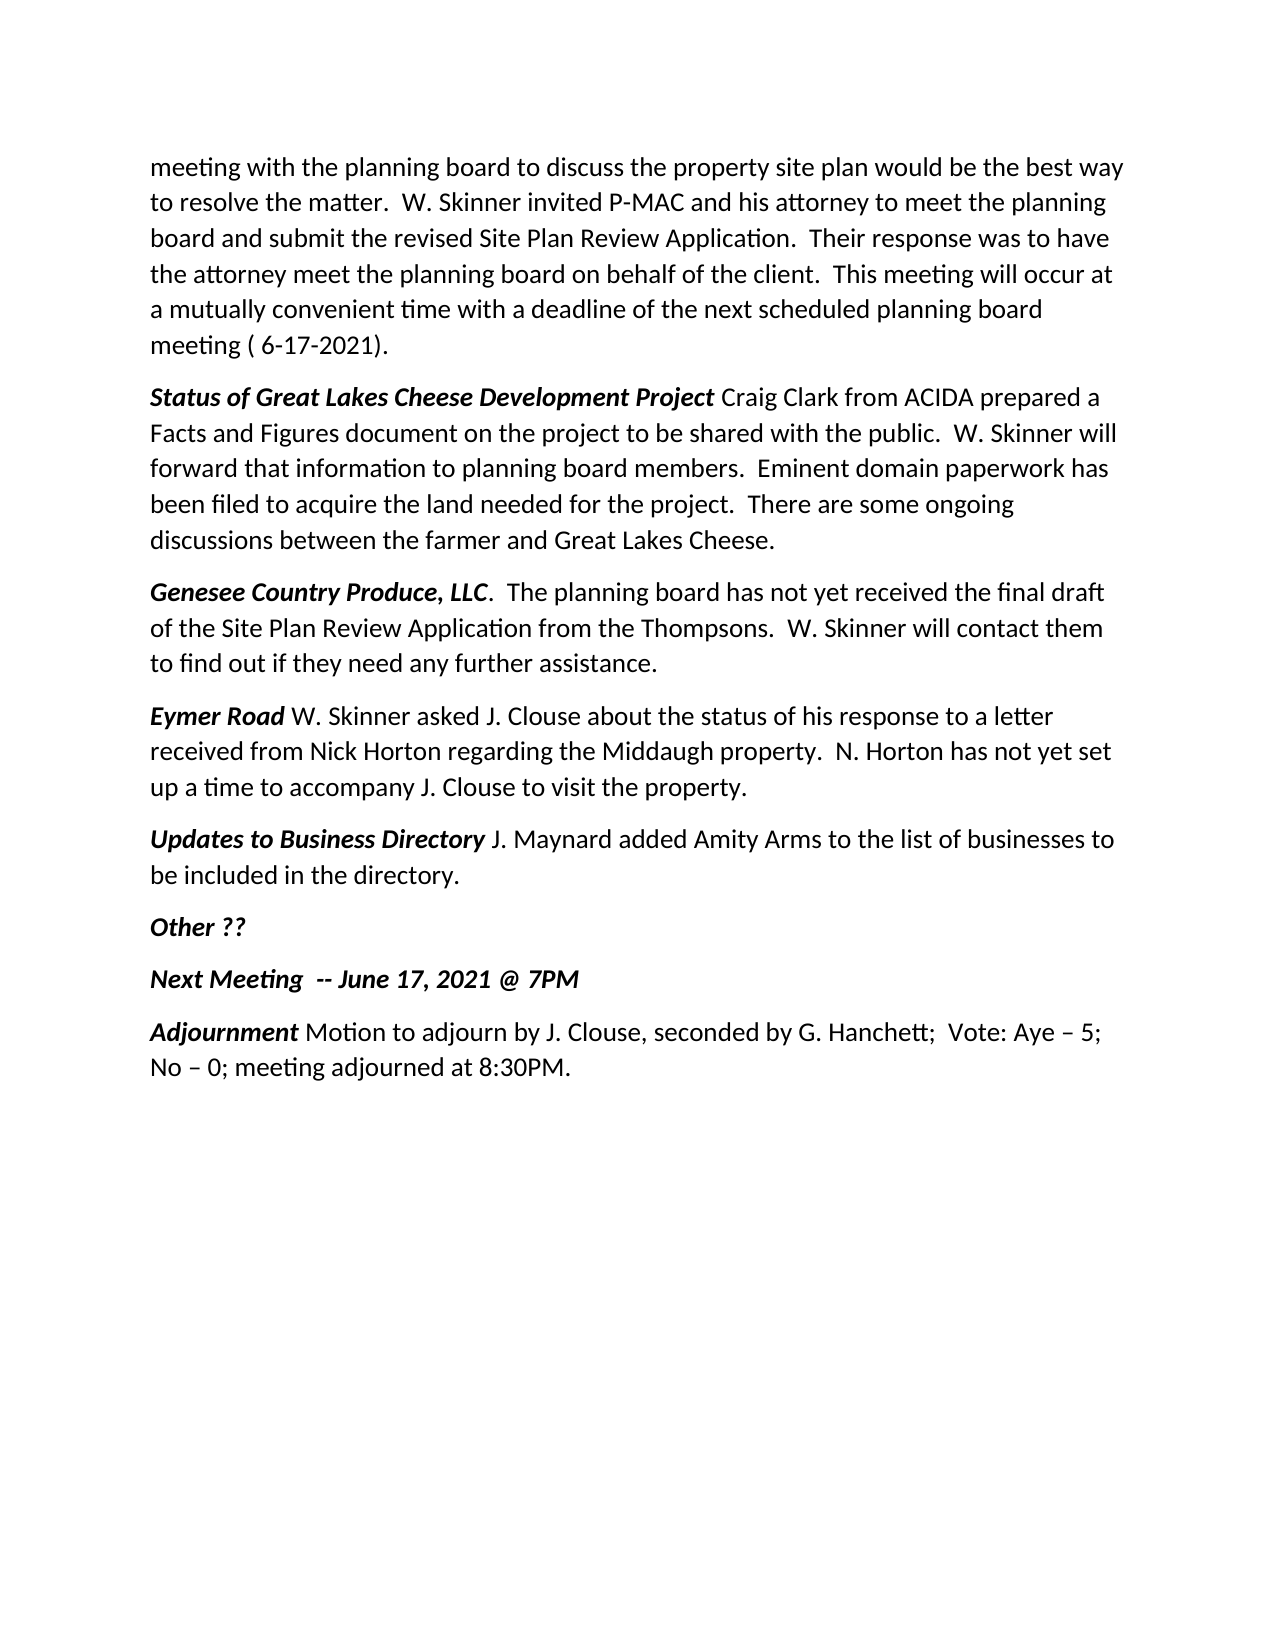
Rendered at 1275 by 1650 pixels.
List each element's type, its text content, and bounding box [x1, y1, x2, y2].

text Status of Great Lakes Cheese Development Project Craig Clark from ACIDA prepared a Facts and Figures document on the project to be shared with the public. W. Skinner will forward that information to planning board members. Eminent domain paperwork has been filed to acquire the land needed for the project. There are some ongoing discussions between the farmer and Great Lakes Cheese. [150, 380, 1125, 556]
text Adjournment Motion to adjourn by J. Clouse, seconded by G. Hanchett; Vote: Aye – 5; No – 0; meeting adjourned at 8:30PM. [150, 1015, 1125, 1083]
text Genesee Country Produce, LLC. The planning board has not yet received the final draft of the Site Plan Review Application from the Thompsons. W. Skinner will contact them to find out if they need any further assistance. [150, 575, 1125, 679]
text Next Meeting -- June 17, 2021 @ 7PM [150, 962, 1125, 996]
text Other ?? [150, 910, 1125, 943]
text Eymer Road W. Skinner asked J. Clouse about the status of his response to a letter received from Nick Horton regarding the Middaugh property. N. Horton has not yet set up a time to accompany J. Clouse to visit the property. [150, 699, 1125, 803]
text Updates to Business Directory J. Maynard added Amity Arms to the list of businesses to be included in the directory. [150, 822, 1125, 891]
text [150, 150, 1125, 361]
